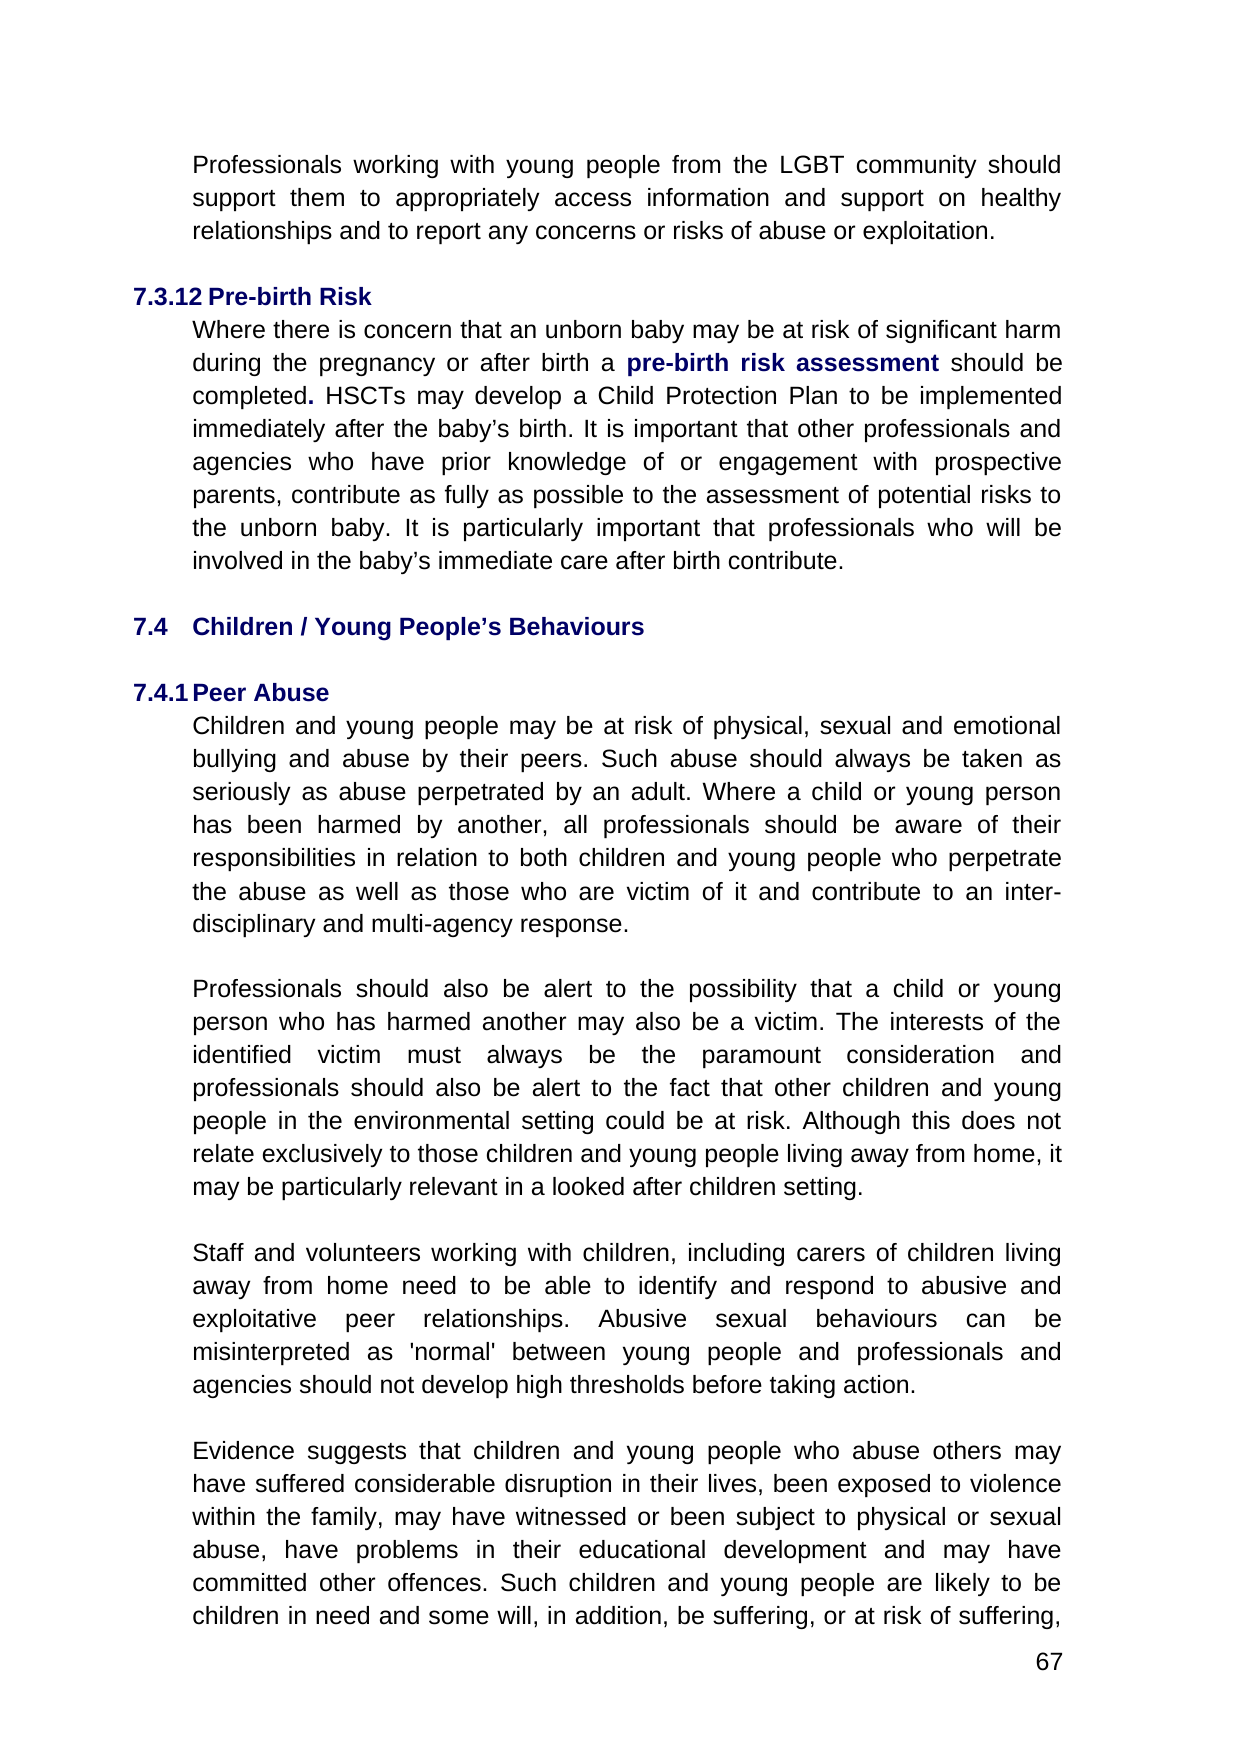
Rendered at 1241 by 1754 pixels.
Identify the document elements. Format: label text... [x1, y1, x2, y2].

text Where there is concern that an unborn baby may be at risk of significant harm during the pregnancy or after birth a pre-birth risk assessment should be completed. HSCTs may develop a Child Protection Plan to be implemented immediately after the baby’s birth. It is important that other professionals and agencies who have prior knowledge of or engagement with prospective parents, contribute as fully as possible to the assessment of potential risks to the unborn baby. It is particularly important that professionals who will be involved in the baby’s immediate care after birth contribute. [192, 315, 1063, 575]
text Children and young people may be at risk of physical, sexual and emotional bullying and abuse by their peers. Such abuse should always be taken as seriously as abuse perpetrated by an adult. Where a child or young person has been harmed by another, all professionals should be aware of their responsibilities in relation to both children and young people who perpetrate the abuse as well as those who are victim of it and contribute to an inter-disciplinary and multi-agency response. [192, 711, 1063, 938]
text Staff and volunteers working with children, including carers of children living away from home need to be able to identify and respond to abusive and exploitative peer relationships. Abusive sexual behaviours can be misinterpreted as 'normal' between young people and professionals and agencies should not develop high thresholds before taking action. [192, 1238, 1063, 1399]
text Professionals should also be alert to the possibility that a child or young person who has harmed another may also be a victim. The interests of the identified victim must always be the paramount consideration and professionals should also be alert to the fact that other children and young people in the environmental setting could be at risk. Although this does not relate exclusively to those children and young people living away from home, it may be particularly relevant in a looked after children setting. [192, 974, 1063, 1201]
subtitle 7.4.1 Peer Abuse [133, 678, 1068, 707]
text Professionals working with young people from the LGBT community should support them to appropriately access information and support on healthy relationships and to report any concerns or risks of abuse or exploitation. [192, 150, 1063, 245]
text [192, 1436, 1063, 1630]
subtitle 7.4 Children / Young People’s Behaviours [133, 612, 1063, 641]
subtitle 7.3.12 Pre-birth Risk [133, 282, 1063, 311]
